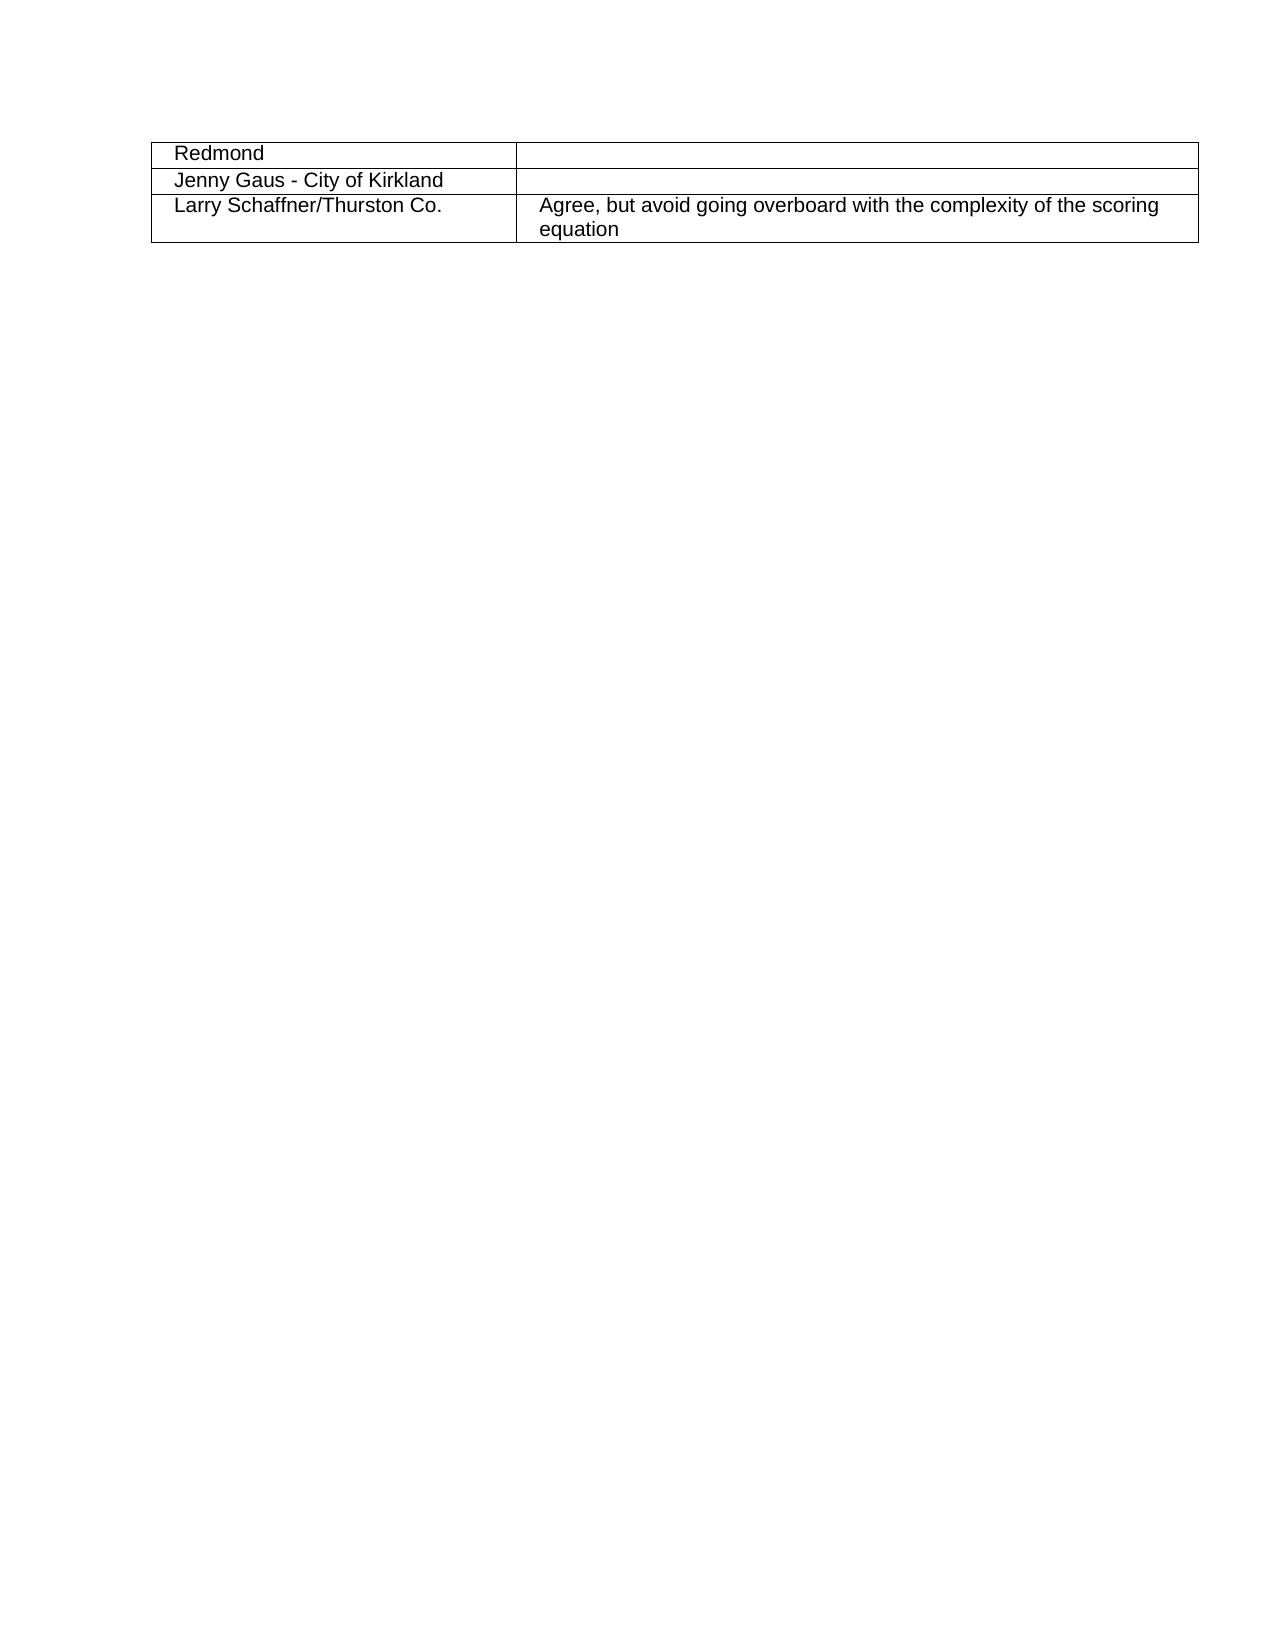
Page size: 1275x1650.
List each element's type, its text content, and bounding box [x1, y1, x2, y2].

table_cell [517, 169, 1198, 194]
table_cell Agree, but avoid going overboard with the complexity of the scoring equation [517, 195, 1198, 242]
table_cell Larry Schaffner/Thurston Co. [152, 195, 516, 242]
table_cell Redmond [152, 143, 516, 168]
table_cell Jenny Gaus - City of Kirkland [152, 169, 516, 194]
table_cell [517, 143, 1198, 168]
